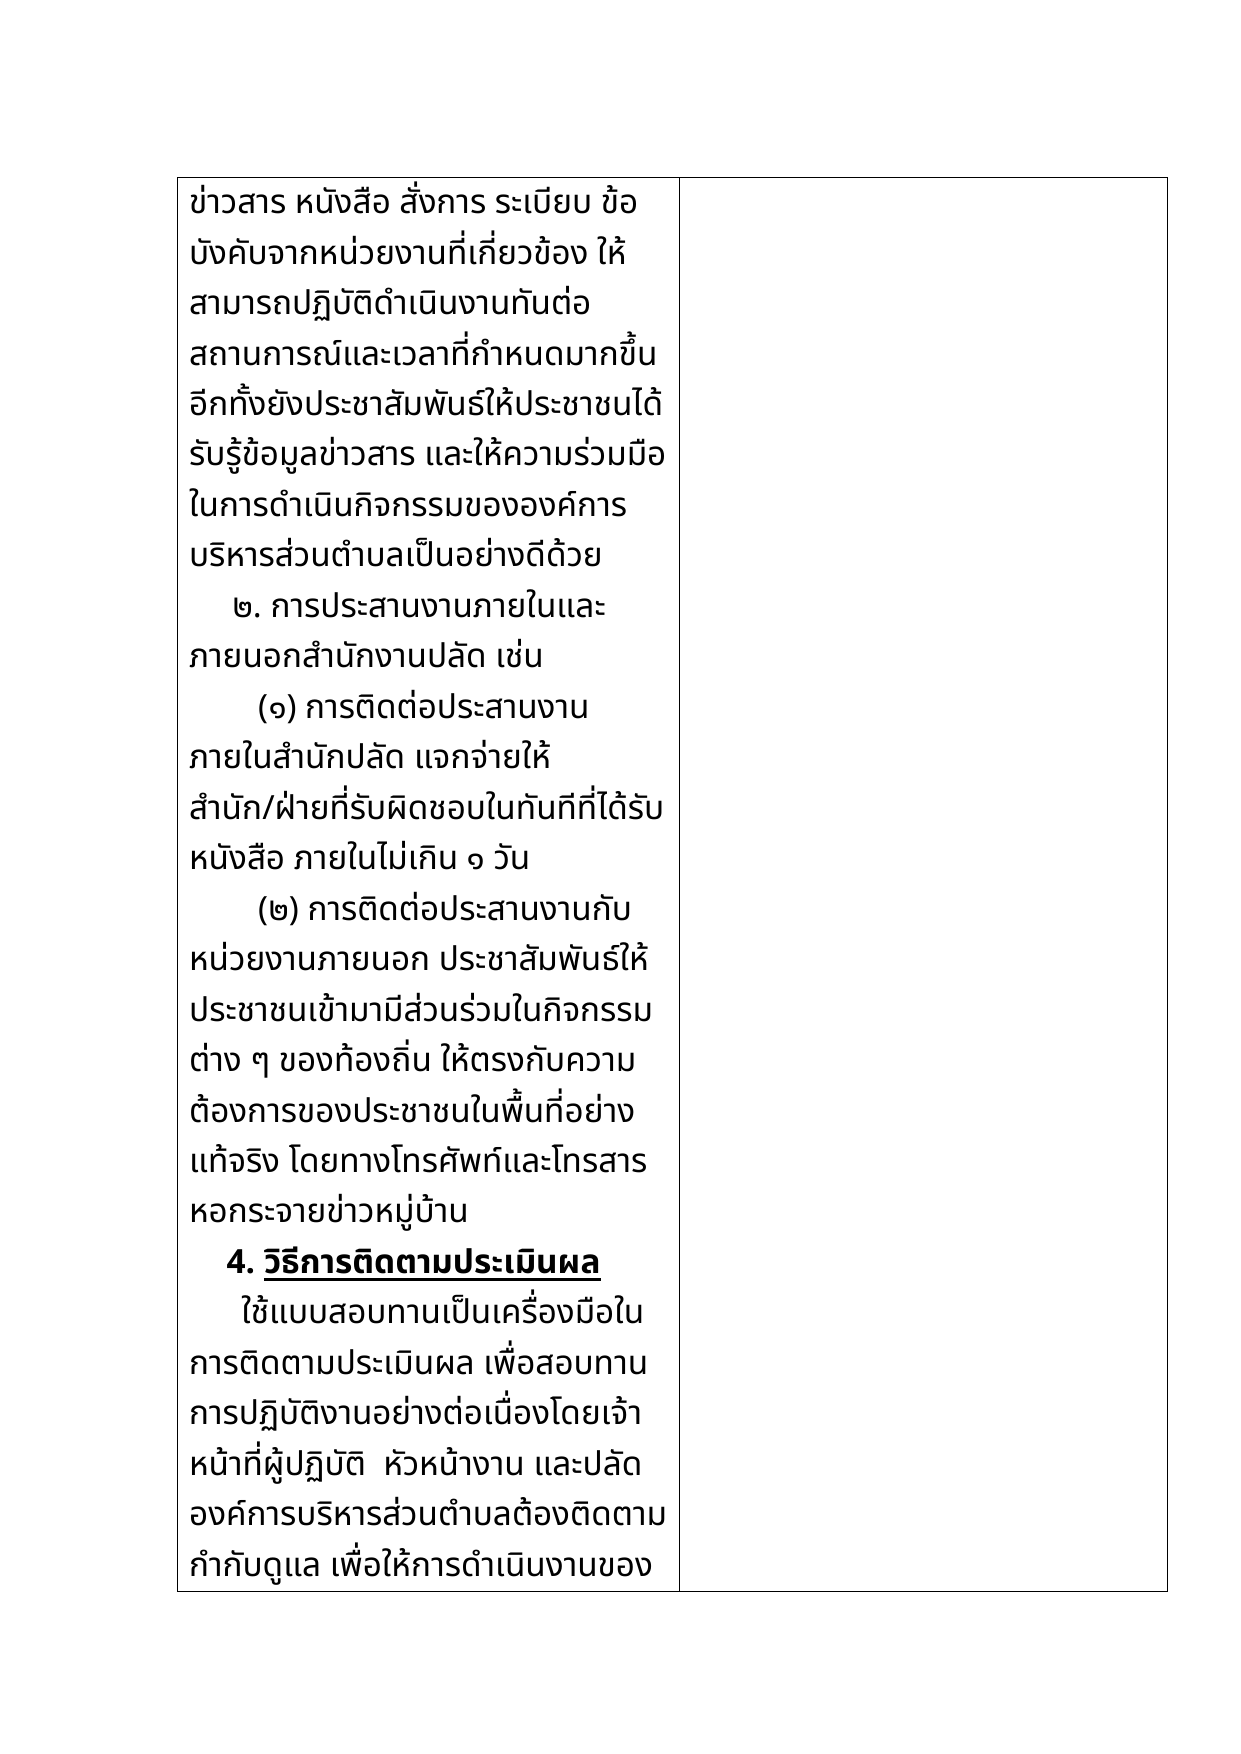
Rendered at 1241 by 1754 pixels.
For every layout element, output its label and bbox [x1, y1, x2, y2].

table_cell [680, 178, 1167, 1591]
table_cell [178, 178, 679, 1591]
